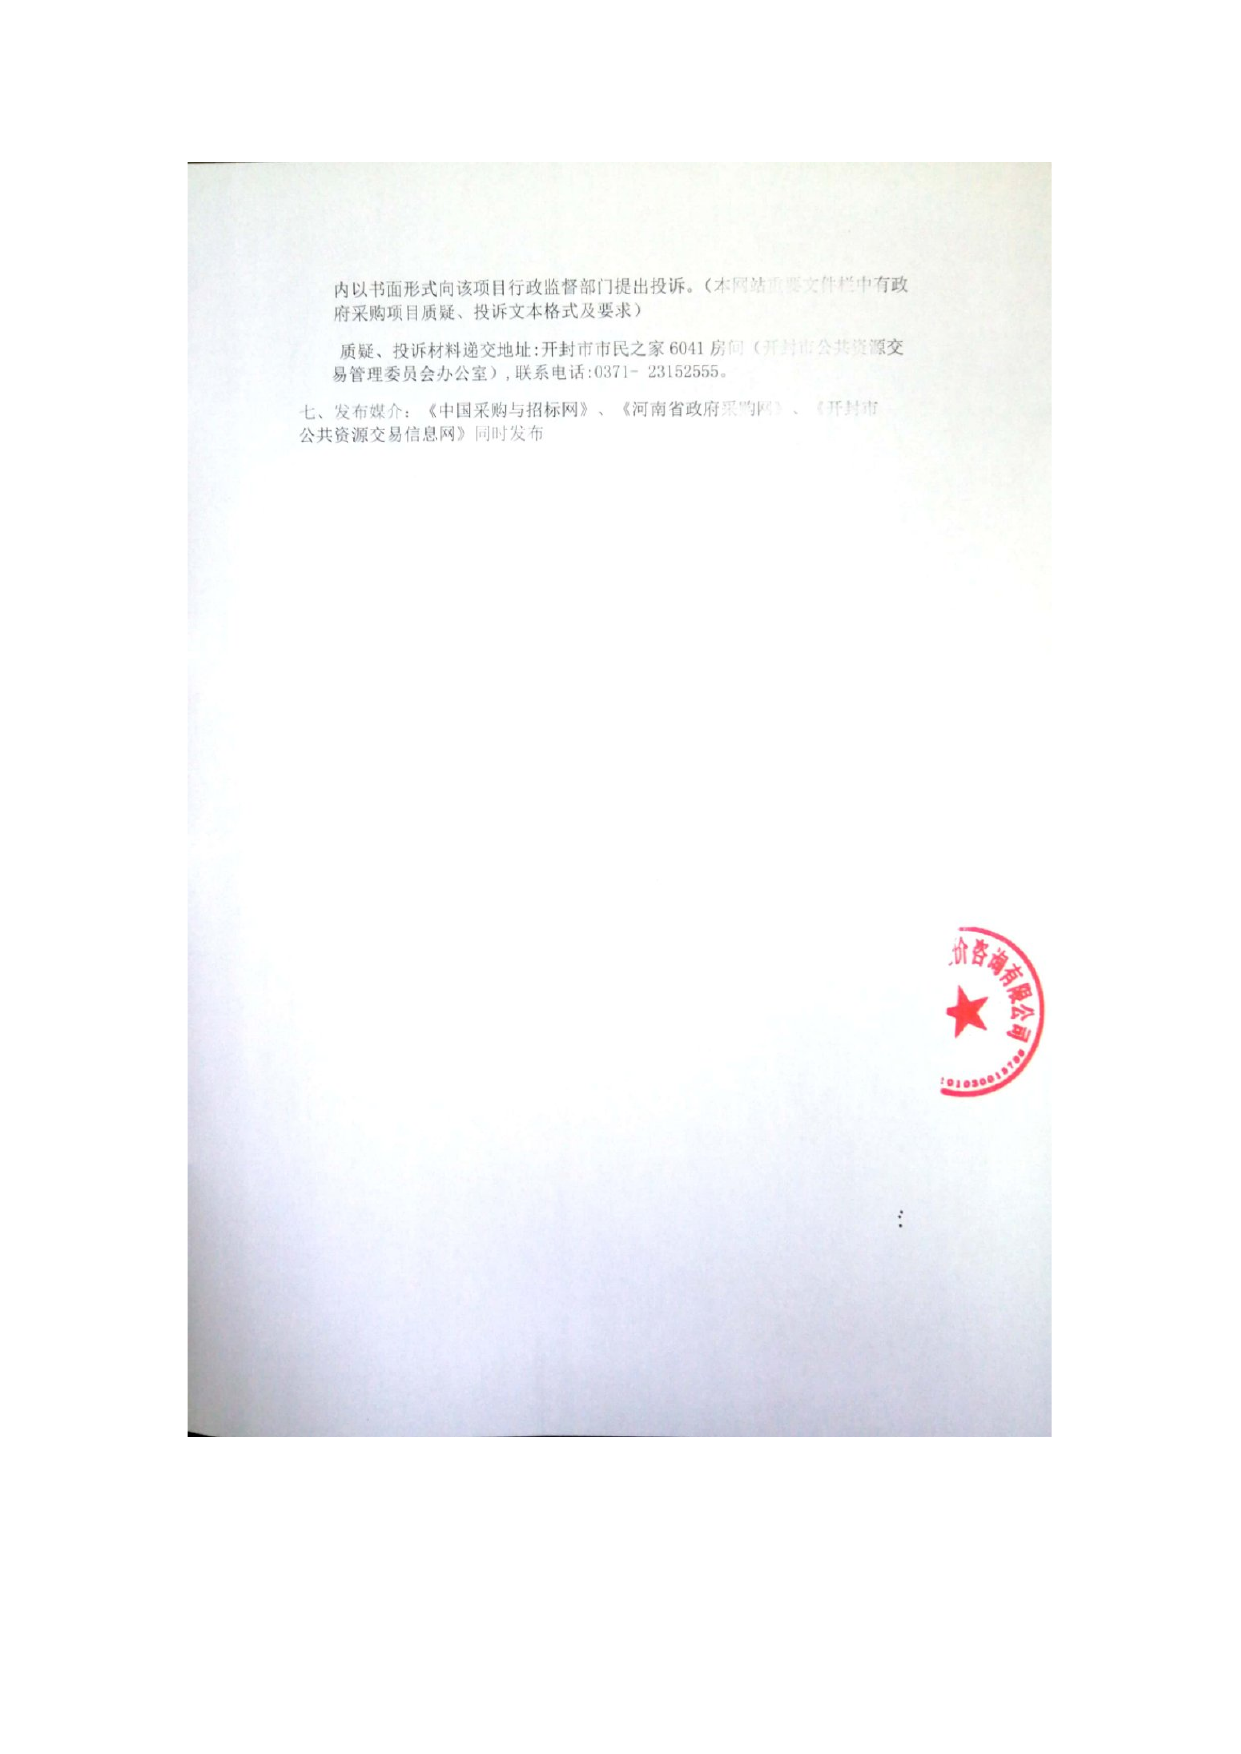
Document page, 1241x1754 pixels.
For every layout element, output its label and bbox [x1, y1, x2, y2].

picture [187, 162, 1052, 1437]
